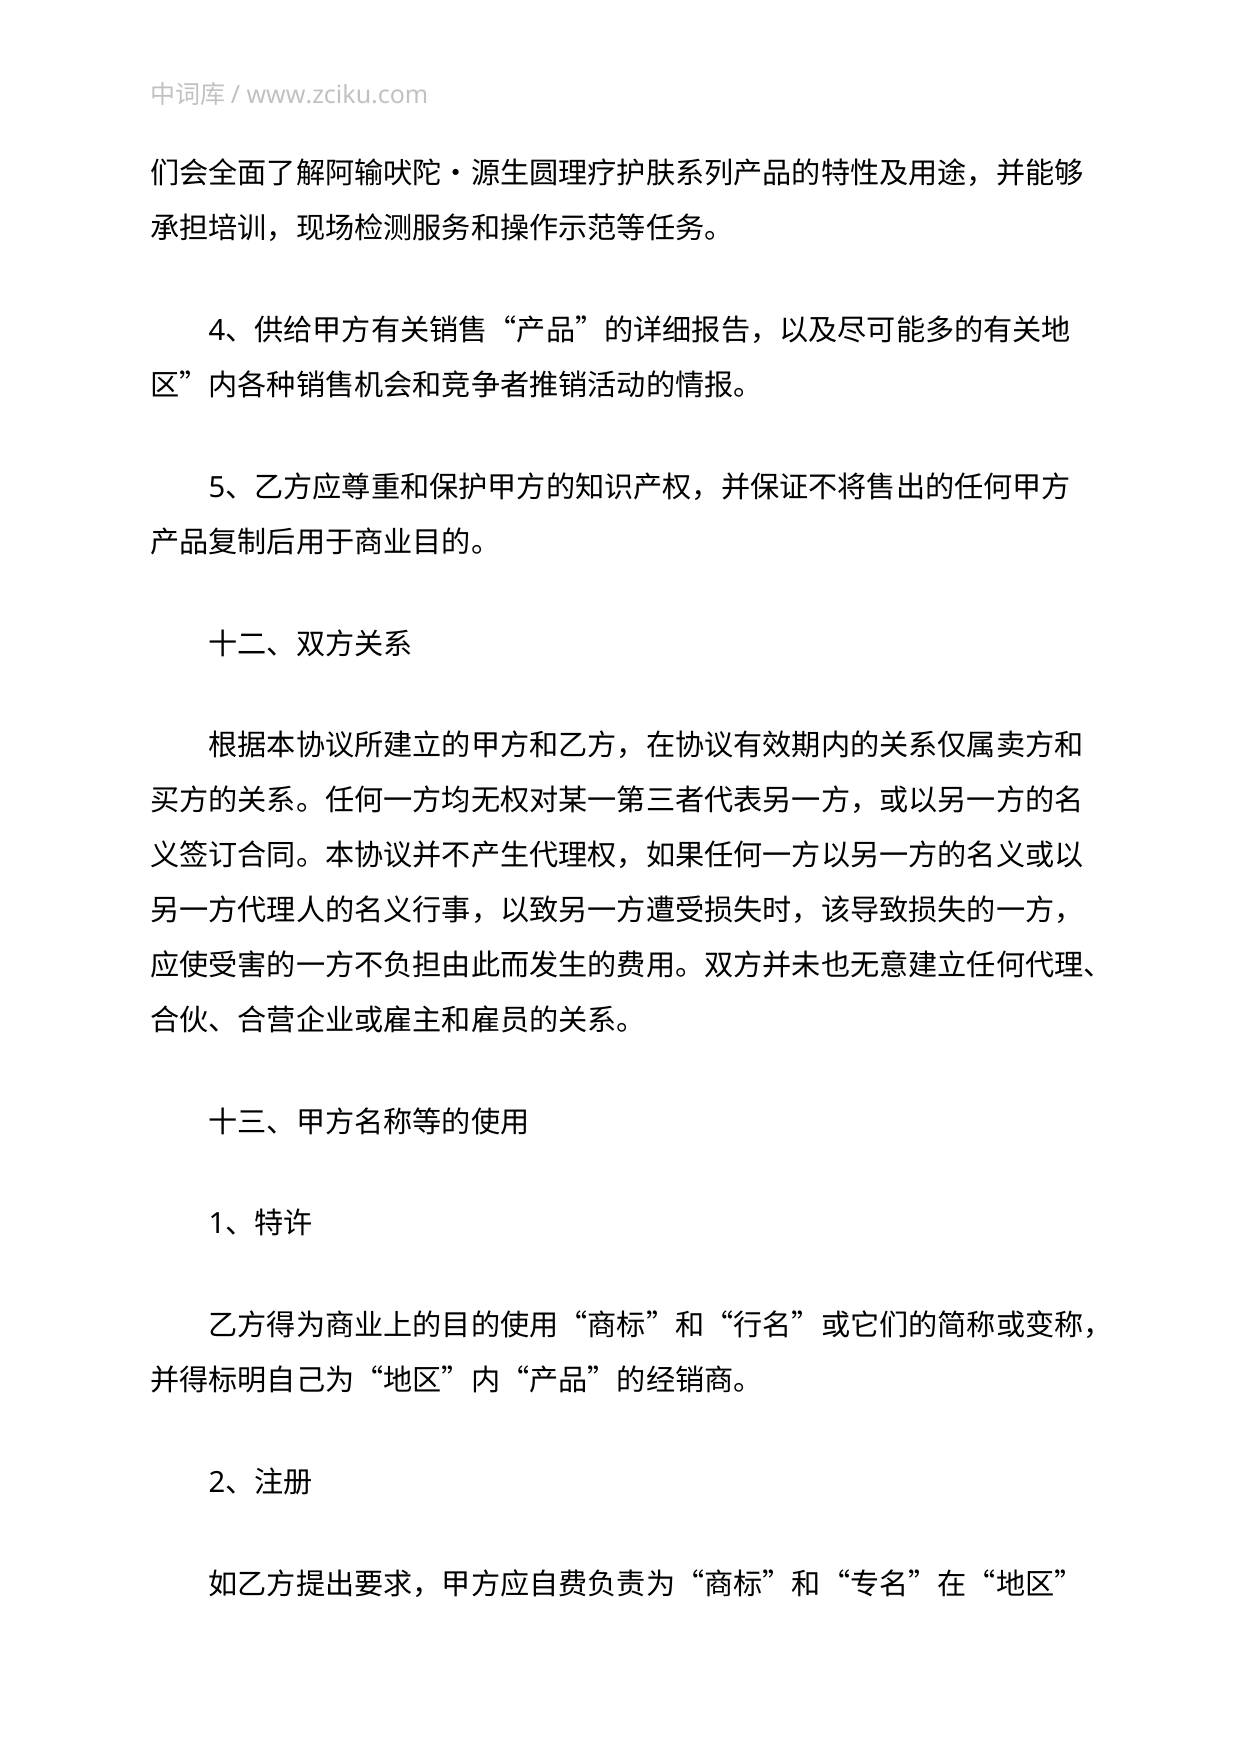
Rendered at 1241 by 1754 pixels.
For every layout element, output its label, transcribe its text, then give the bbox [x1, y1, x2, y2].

text 4、供给甲方有关销售“产品”的详细报告，以及尽可能多的有关地区”内各种销售机会和竞争者推销活动的情报。 [150, 307, 1090, 404]
text 2、注册 [150, 1459, 1090, 1501]
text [150, 1561, 1090, 1603]
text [150, 150, 1090, 247]
text 乙方得为商业上的目的使用“商标”和“行名”或它们的简称或变称，并得标明自己为“地区”内“产品”的经销商。 [150, 1302, 1090, 1399]
text 十三、甲方名称等的使用 [150, 1098, 1090, 1141]
text 十二、双方关系 [150, 620, 1090, 662]
text 5、乙方应尊重和保护甲方的知识产权，并保证不将售出的任何甲方产品复制后用于商业目的。 [150, 463, 1090, 561]
text 根据本协议所建立的甲方和乙方，在协议有效期内的关系仅属卖方和买方的关系。任何一方均无权对某一第三者代表另一方，或以另一方的名义签订合同。本协议并不产生代理权，如果任何一方以另一方的名义或以另一方代理人的名义行事，以致另一方遭受损失时，该导致损失的一方，应使受害的一方不负担由此而发生的费用。双方并未也无意建立任何代理、合伙、合营企业或雇主和雇员的关系。 [150, 722, 1090, 1039]
text 1、特许 [150, 1200, 1090, 1242]
